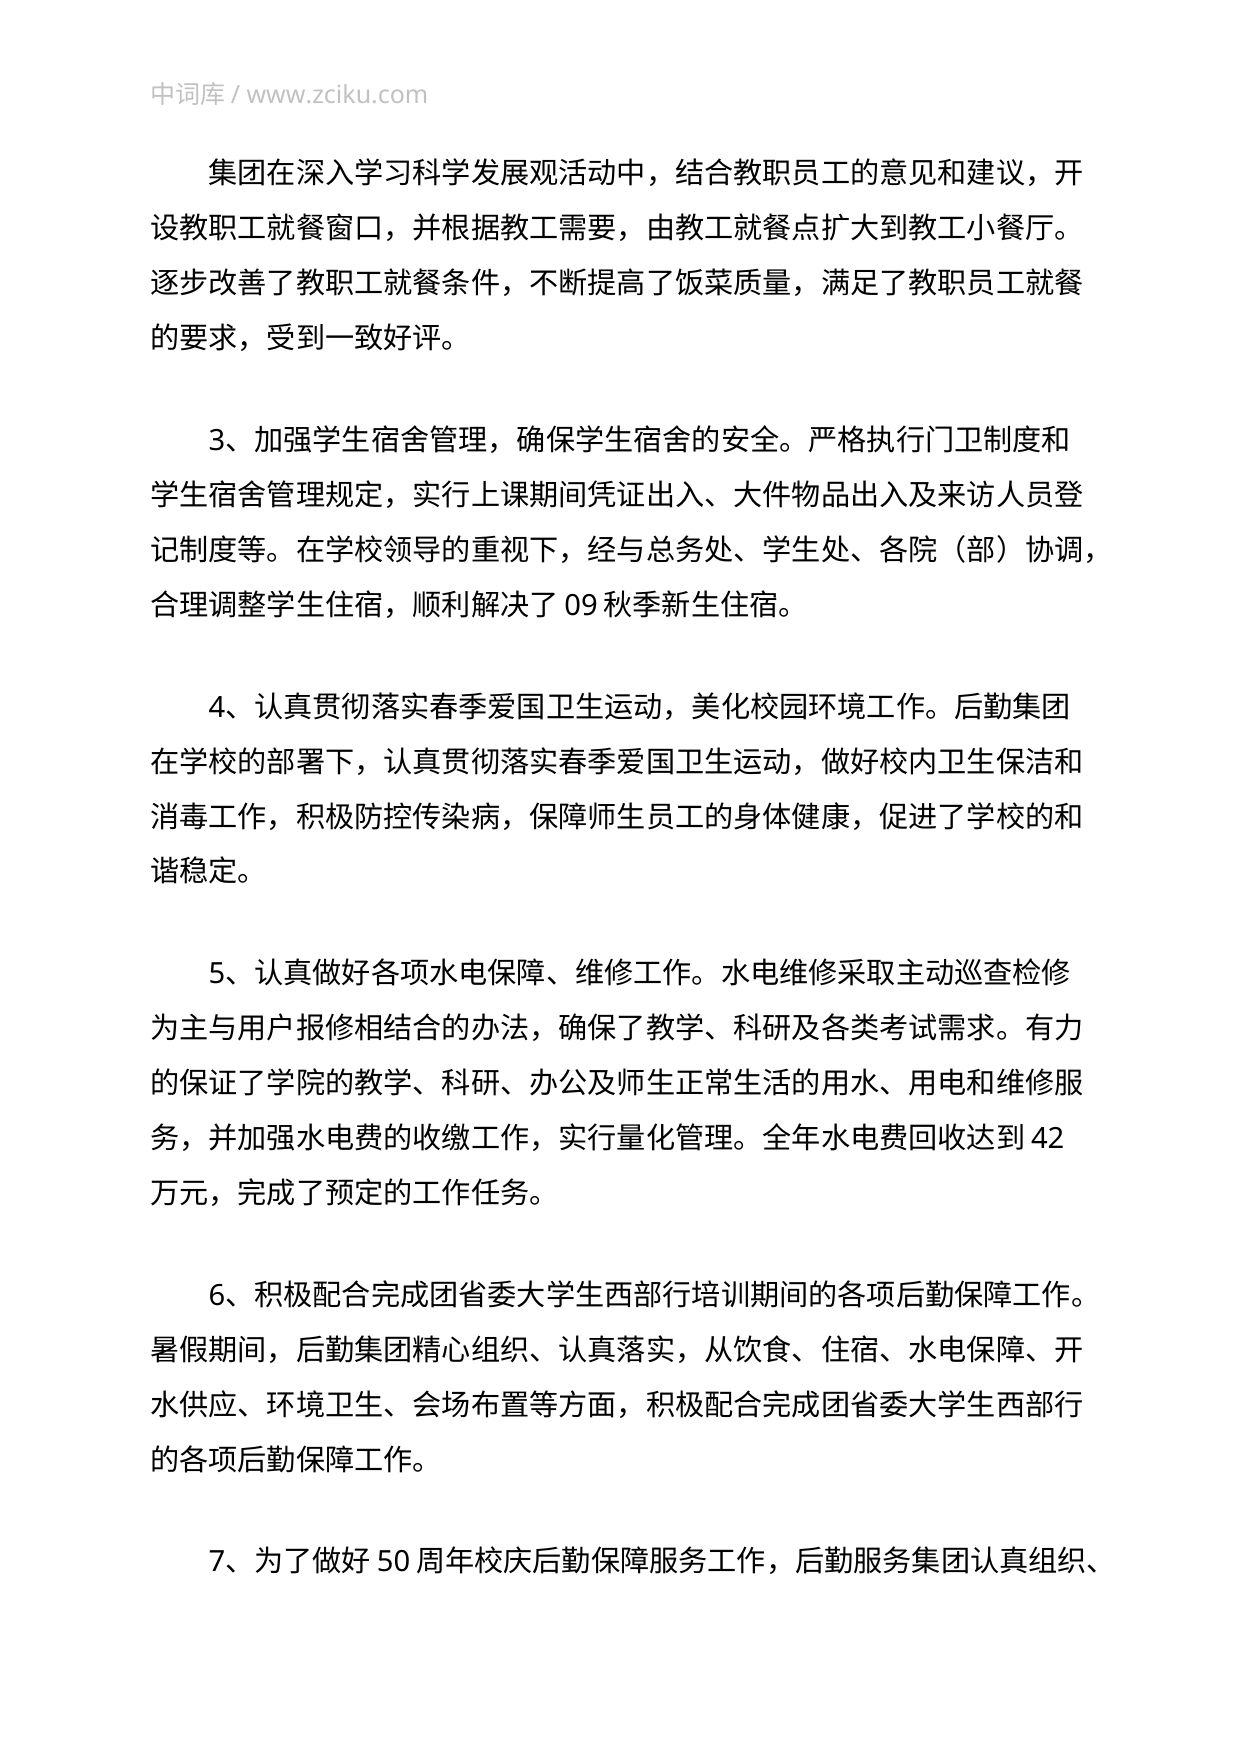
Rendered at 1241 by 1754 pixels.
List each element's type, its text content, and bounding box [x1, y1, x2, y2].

text 5、认真做好各项水电保障、维修工作。水电维修采取主动巡查检修为主与用户报修相结合的办法，确保了教学、科研及各类考试需求。有力的保证了学院的教学、科研、办公及师生正常生活的用水、用电和维修服务，并加强水电费的收缴工作，实行量化管理。全年水电费回收达到42万元，完成了预定的工作任务。 [150, 950, 1090, 1212]
text 6、积极配合完成团省委大学生西部行培训期间的各项后勤保障工作。暑假期间，后勤集团精心组织、认真落实，从饮食、住宿、水电保障、开水供应、环境卫生、会场布置等方面，积极配合完成团省委大学生西部行的各项后勤保障工作。 [150, 1271, 1090, 1478]
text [150, 1538, 1090, 1580]
text 集团在深入学习科学发展观活动中，结合教职员工的意见和建议，开设教职工就餐窗口，并根据教工需要，由教工就餐点扩大到教工小餐厅。逐步改善了教职工就餐条件，不断提高了饭菜质量，满足了教职员工就餐的要求，受到一致好评。 [150, 150, 1090, 357]
text 3、加强学生宿舍管理，确保学生宿舍的安全。严格执行门卫制度和学生宿舍管理规定，实行上课期间凭证出入、大件物品出入及来访人员登记制度等。在学校领导的重视下，经与总务处、学生处、各院（部）协调，合理调整学生住宿，顺利解决了09秋季新生住宿。 [150, 416, 1090, 624]
text 4、认真贯彻落实春季爱国卫生运动，美化校园环境工作。后勤集团在学校的部署下，认真贯彻落实春季爱国卫生运动，做好校内卫生保洁和消毒工作，积极防控传染病，保障师生员工的身体健康，促进了学校的和谐稳定。 [150, 683, 1090, 890]
